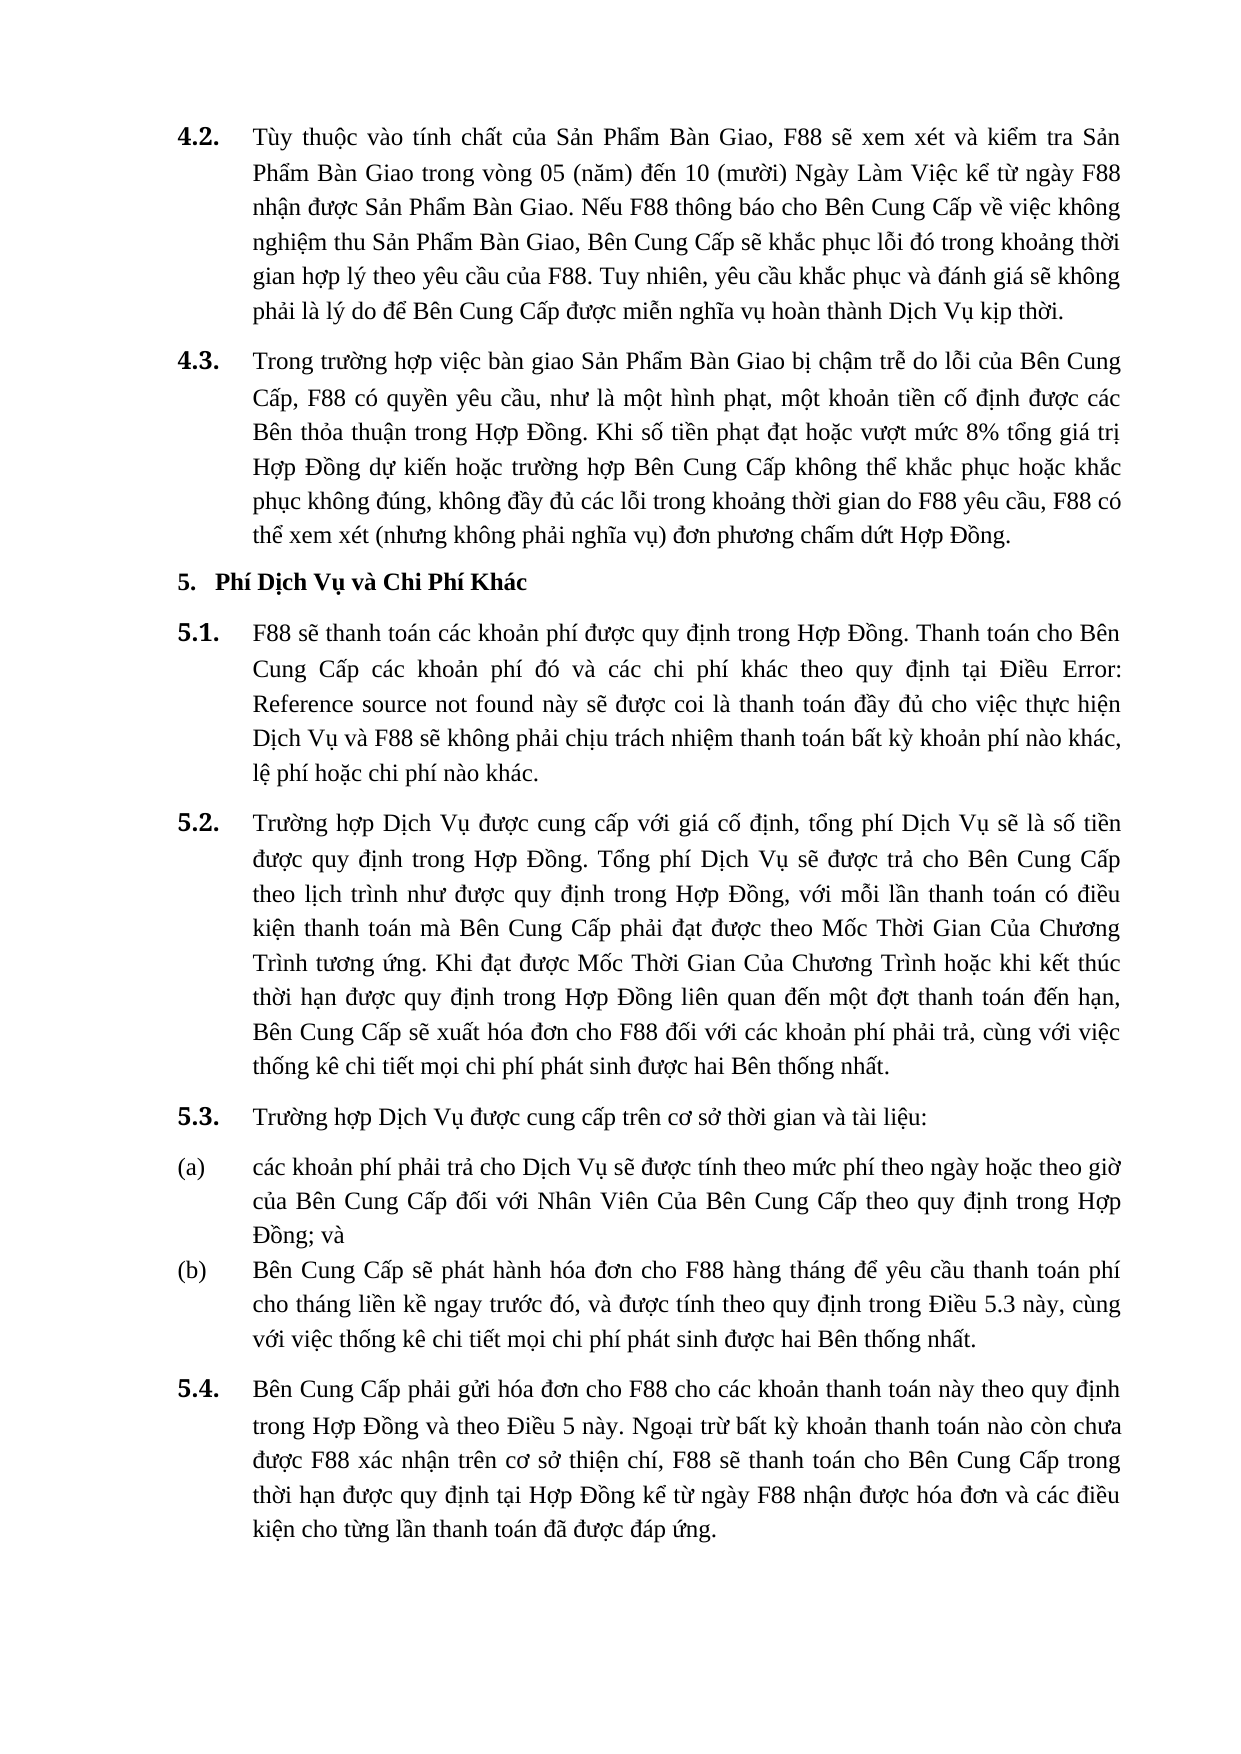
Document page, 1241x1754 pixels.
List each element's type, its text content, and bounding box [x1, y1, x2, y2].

list Trường hợp Dịch Vụ được cung cấp trên cơ sở thời gian và tài liệu: [177, 1098, 1122, 1132]
list Trường hợp Dịch Vụ được cung cấp với giá cố định, tổng phí Dịch Vụ sẽ là số tiền được quy định trong Hợp Đồng. Tổng phí Dịch Vụ sẽ được trả cho Bên Cung Cấp theo lịch trình như được quy định trong Hợp Đồng, với mỗi lần thanh toán có điều kiện thanh toán mà Bên Cung Cấp phải đạt được theo Mốc Thời Gian Của Chương Trình tương ứng. Khi đạt được Mốc Thời Gian Của Chương Trình hoặc khi kết thúc thời hạn được quy định trong Hợp Đồng liên quan đến một đợt thanh toán đến hạn, Bên Cung Cấp sẽ xuất hóa đơn cho F88 đối với các khoản phí phải trả, cùng với việc thống kê chi tiết mọi chi phí phát sinh được hai Bên thống nhất. [177, 805, 1122, 1080]
text (a) các khoản phí phải trả cho Dịch Vụ sẽ được tính theo mức phí theo ngày hoặc theo giờ của Bên Cung Cấp đối với Nhân Viên Của Bên Cung Cấp theo quy định trong Hợp Đồng; và [177, 1152, 1122, 1249]
list Trong trường hợp việc bàn giao Sản Phẩm Bàn Giao bị chậm trễ do lỗi của Bên Cung Cấp, F88 có quyền yêu cầu, như là một hình phạt, một khoản tiền cố định được các Bên thỏa thuận trong Hợp Đồng. Khi số tiền phạt đạt hoặc vượt mức 8% tổng giá trị Hợp Đồng dự kiến hoặc trường hợp Bên Cung Cấp không thể khắc phục hoặc khắc phục không đúng, không đầy đủ các lỗi trong khoảng thời gian do F88 yêu cầu, F88 có thể xem xét (nhưng không phải nghĩa vụ) đơn phương chấm dứt Hợp Đồng. [177, 343, 1122, 549]
subtitle Phí Dịch Vụ và Chi Phí Khác [177, 567, 1122, 596]
list Bên Cung Cấp phải gửi hóa đơn cho F88 cho các khoản thanh toán này theo quy định trong Hợp Đồng và theo Điều 5 này. Ngoại trừ bất kỳ khoản thanh toán nào còn chưa được F88 xác nhận trên cơ sở thiện chí, F88 sẽ thanh toán cho Bên Cung Cấp trong thời hạn được quy định tại Hợp Đồng kể từ ngày F88 nhận được hóa đơn và các điều kiện cho từng lần thanh toán đã được đáp ứng. [177, 1371, 1122, 1543]
text (b) Bên Cung Cấp sẽ phát hành hóa đơn cho F88 hàng tháng để yêu cầu thanh toán phí cho tháng liền kề ngay trước đó, và được tính theo quy định trong Điều 5.3 này, cùng với việc thống kê chi tiết mọi chi phí phát sinh được hai Bên thống nhất. [177, 1255, 1122, 1353]
list Tùy thuộc vào tính chất của Sản Phẩm Bàn Giao, F88 sẽ xem xét và kiểm tra Sản Phẩm Bàn Giao trong vòng 05 (năm) đến 10 (mười) Ngày Làm Việc kể từ ngày F88 nhận được Sản Phẩm Bàn Giao. Nếu F88 thông báo cho Bên Cung Cấp về việc không nghiệm thu Sản Phẩm Bàn Giao, Bên Cung Cấp sẽ khắc phục lỗi đó trong khoảng thời gian hợp lý theo yêu cầu của F88. Tuy nhiên, yêu cầu khắc phục và đánh giá sẽ không phải là lý do để Bên Cung Cấp được miễn nghĩa vụ hoàn thành Dịch Vụ kịp thời. [177, 118, 1122, 324]
